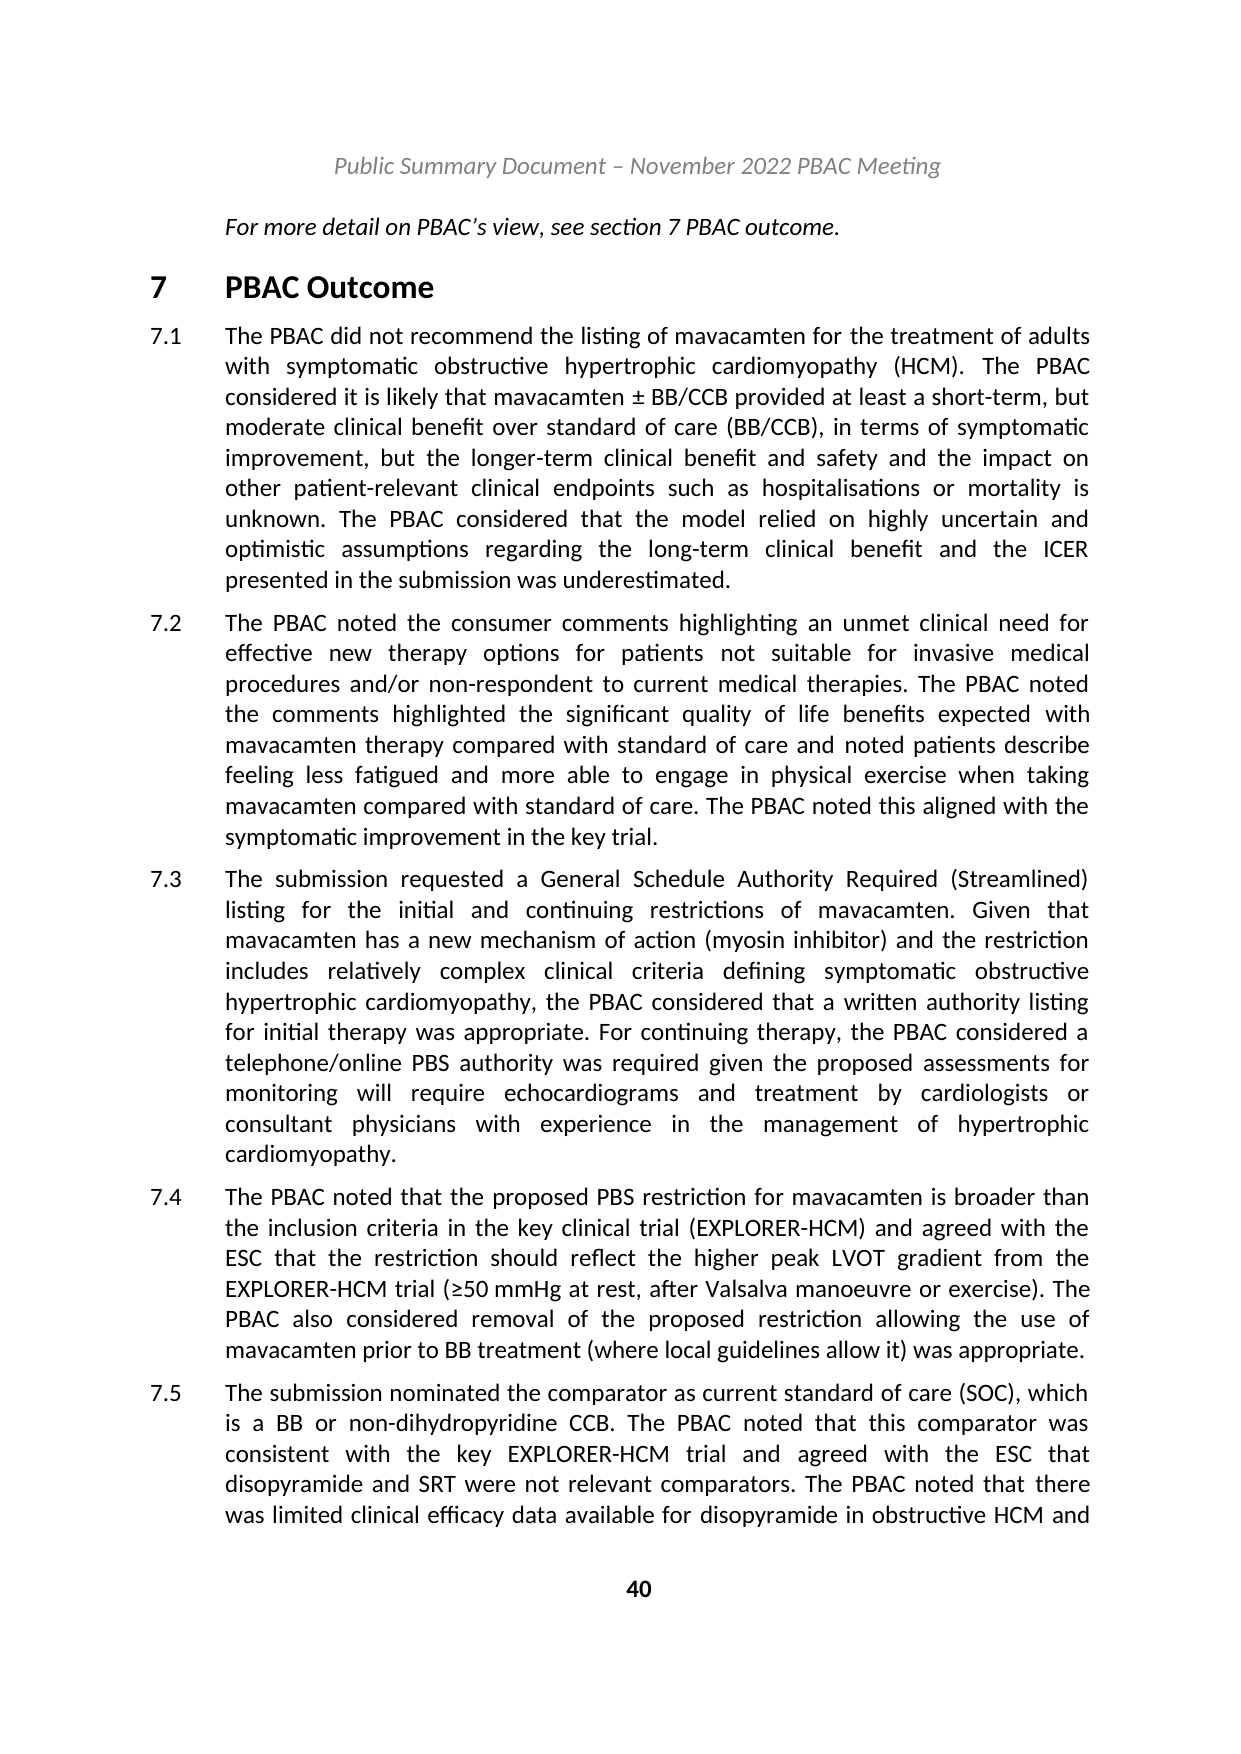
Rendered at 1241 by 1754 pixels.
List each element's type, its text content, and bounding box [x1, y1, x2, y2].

text For more detail on PBAC’s view, see section 7 PBAC outcome. [150, 211, 1090, 242]
subtitle PBAC Outcome [150, 267, 1090, 307]
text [150, 1377, 1090, 1529]
list The PBAC did not recommend the listing of mavacamten for the treatment of adults with symptomatic obstructive hypertrophic cardiomyopathy (HCM). The PBAC considered it is likely that mavacamten ± BB/CCB provided at least a short-term, but moderate clinical benefit over standard of care (BB/CCB), in terms of symptomatic improvement, but the longer-term clinical benefit and safety and the impact on other patient-relevant clinical endpoints such as hospitalisations or mortality is unknown. The PBAC considered that the model relied on highly uncertain and optimistic assumptions regarding the long-term clinical benefit and the ICER presented in the submission was underestimated. [150, 320, 1090, 594]
text The submission requested a General Schedule Authority Required (Streamlined) listing for the initial and continuing restrictions of mavacamten. Given that mavacamten has a new mechanism of action (myosin inhibitor) and the restriction includes relatively complex clinical criteria defining symptomatic obstructive hypertrophic cardiomyopathy, the PBAC considered that a written authority listing for initial therapy was appropriate. For continuing therapy, the PBAC considered a telephone/online PBS authority was required given the proposed assessments for monitoring will require echocardiograms and treatment by cardiologists or consultant physicians with experience in the management of hypertrophic cardiomyopathy. [150, 864, 1090, 1169]
text The PBAC noted that the proposed PBS restriction for mavacamten is broader than the inclusion criteria in the key clinical trial (EXPLORER-HCM) and agreed with the ESC that the restriction should reflect the higher peak LVOT gradient from the EXPLORER-HCM trial (≥50 mmHg at rest, after Valsalva manoeuvre or exercise). The PBAC also considered removal of the proposed restriction allowing the use of mavacamten prior to BB treatment (where local guidelines allow it) was appropriate. [150, 1181, 1090, 1364]
list The PBAC noted the consumer comments highlighting an unmet clinical need for effective new therapy options for patients not suitable for invasive medical procedures and/or non-respondent to current medical therapies. The PBAC noted the comments highlighted the significant quality of life benefits expected with mavacamten therapy compared with standard of care and noted patients describe feeling less fatigued and more able to engage in physical exercise when taking mavacamten compared with standard of care. The PBAC noted this aligned with the symptomatic improvement in the key trial. [150, 607, 1090, 851]
